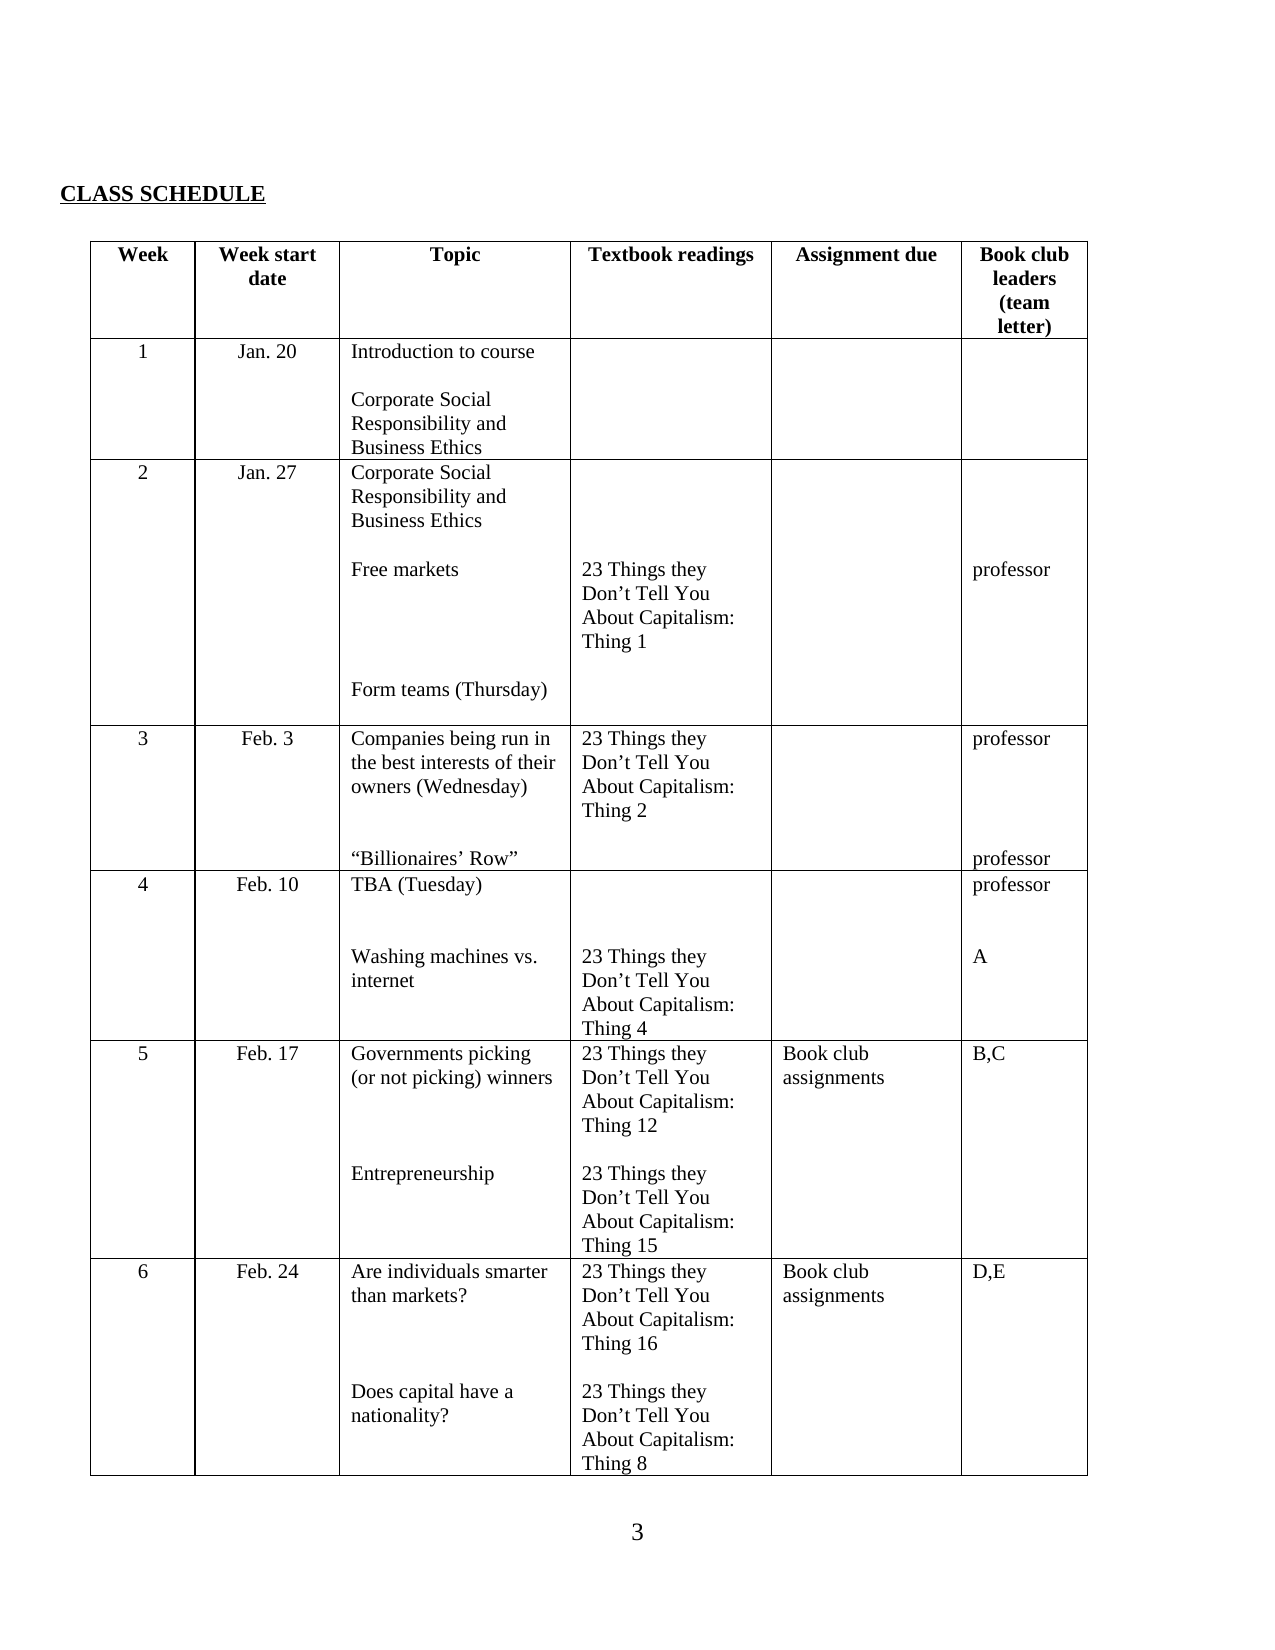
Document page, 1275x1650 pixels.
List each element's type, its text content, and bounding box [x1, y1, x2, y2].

table_cell 23 Things they Don’t Tell You About Capitalism: Thing 1 [571, 460, 771, 725]
table_cell Feb. 10 [196, 871, 339, 1040]
table_cell professor [962, 460, 1087, 725]
table_cell Companies being run in the best interests of their owners (Wednesday) “Billionaires’ Row” [340, 726, 570, 870]
table_cell 4 [91, 871, 194, 1040]
table_cell Introduction to course Corporate Social Responsibility and Business Ethics [340, 339, 570, 459]
table_cell 23 Things they Don’t Tell You About Capitalism: Thing 16 23 Things they Don’t Tell You About Capitalism: Thing 8 [571, 1259, 771, 1475]
table_header Assignment due [772, 242, 961, 338]
table_cell 23 Things they Don’t Tell You About Capitalism: Thing 2 [571, 726, 771, 870]
table_cell D,E [962, 1259, 1087, 1475]
table_cell Corporate Social Responsibility and Business Ethics Free markets Form teams (Thursday) [340, 460, 570, 725]
table_cell Jan. 27 [196, 460, 339, 725]
table_header Textbook readings [571, 242, 771, 338]
text CLASS SCHEDULE [60, 180, 1215, 207]
table_cell 5 [91, 1041, 194, 1257]
table_cell Jan. 20 [196, 339, 339, 459]
table_cell [571, 339, 771, 459]
table_cell professor professor [962, 726, 1087, 870]
table_cell professor A [962, 871, 1087, 1040]
table_header Book club leaders (team letter) [962, 242, 1087, 338]
table_cell [772, 726, 961, 870]
table_cell TBA (Tuesday) Washing machines vs. internet [340, 871, 570, 1040]
table_cell 1 [91, 339, 194, 459]
table_cell Are individuals smarter than markets? Does capital have a nationality? [340, 1259, 570, 1475]
table_cell Feb. 17 [196, 1041, 339, 1257]
table_cell [772, 339, 961, 459]
table_cell Feb. 24 [196, 1259, 339, 1475]
table_cell Feb. 3 [196, 726, 339, 870]
table_cell 2 [91, 460, 194, 725]
table_cell [772, 871, 961, 1040]
table_cell B,C [962, 1041, 1087, 1257]
table_cell 3 [91, 726, 194, 870]
table_header Week start date [196, 242, 339, 338]
table_cell [962, 339, 1087, 459]
table_cell Governments picking (or not picking) winners Entrepreneurship [340, 1041, 570, 1257]
table_cell 23 Things they Don’t Tell You About Capitalism: Thing 4 [571, 871, 771, 1040]
table_cell Book club assignments [772, 1259, 961, 1475]
table_header Week [91, 242, 194, 338]
table_cell [772, 460, 961, 725]
table_cell Book club assignments [772, 1041, 961, 1257]
table_cell 23 Things they Don’t Tell You About Capitalism: Thing 12 23 Things they Don’t Tell You About Capitalism: Thing 15 [571, 1041, 771, 1257]
table_cell 6 [91, 1259, 194, 1475]
table_header Topic [340, 242, 570, 338]
